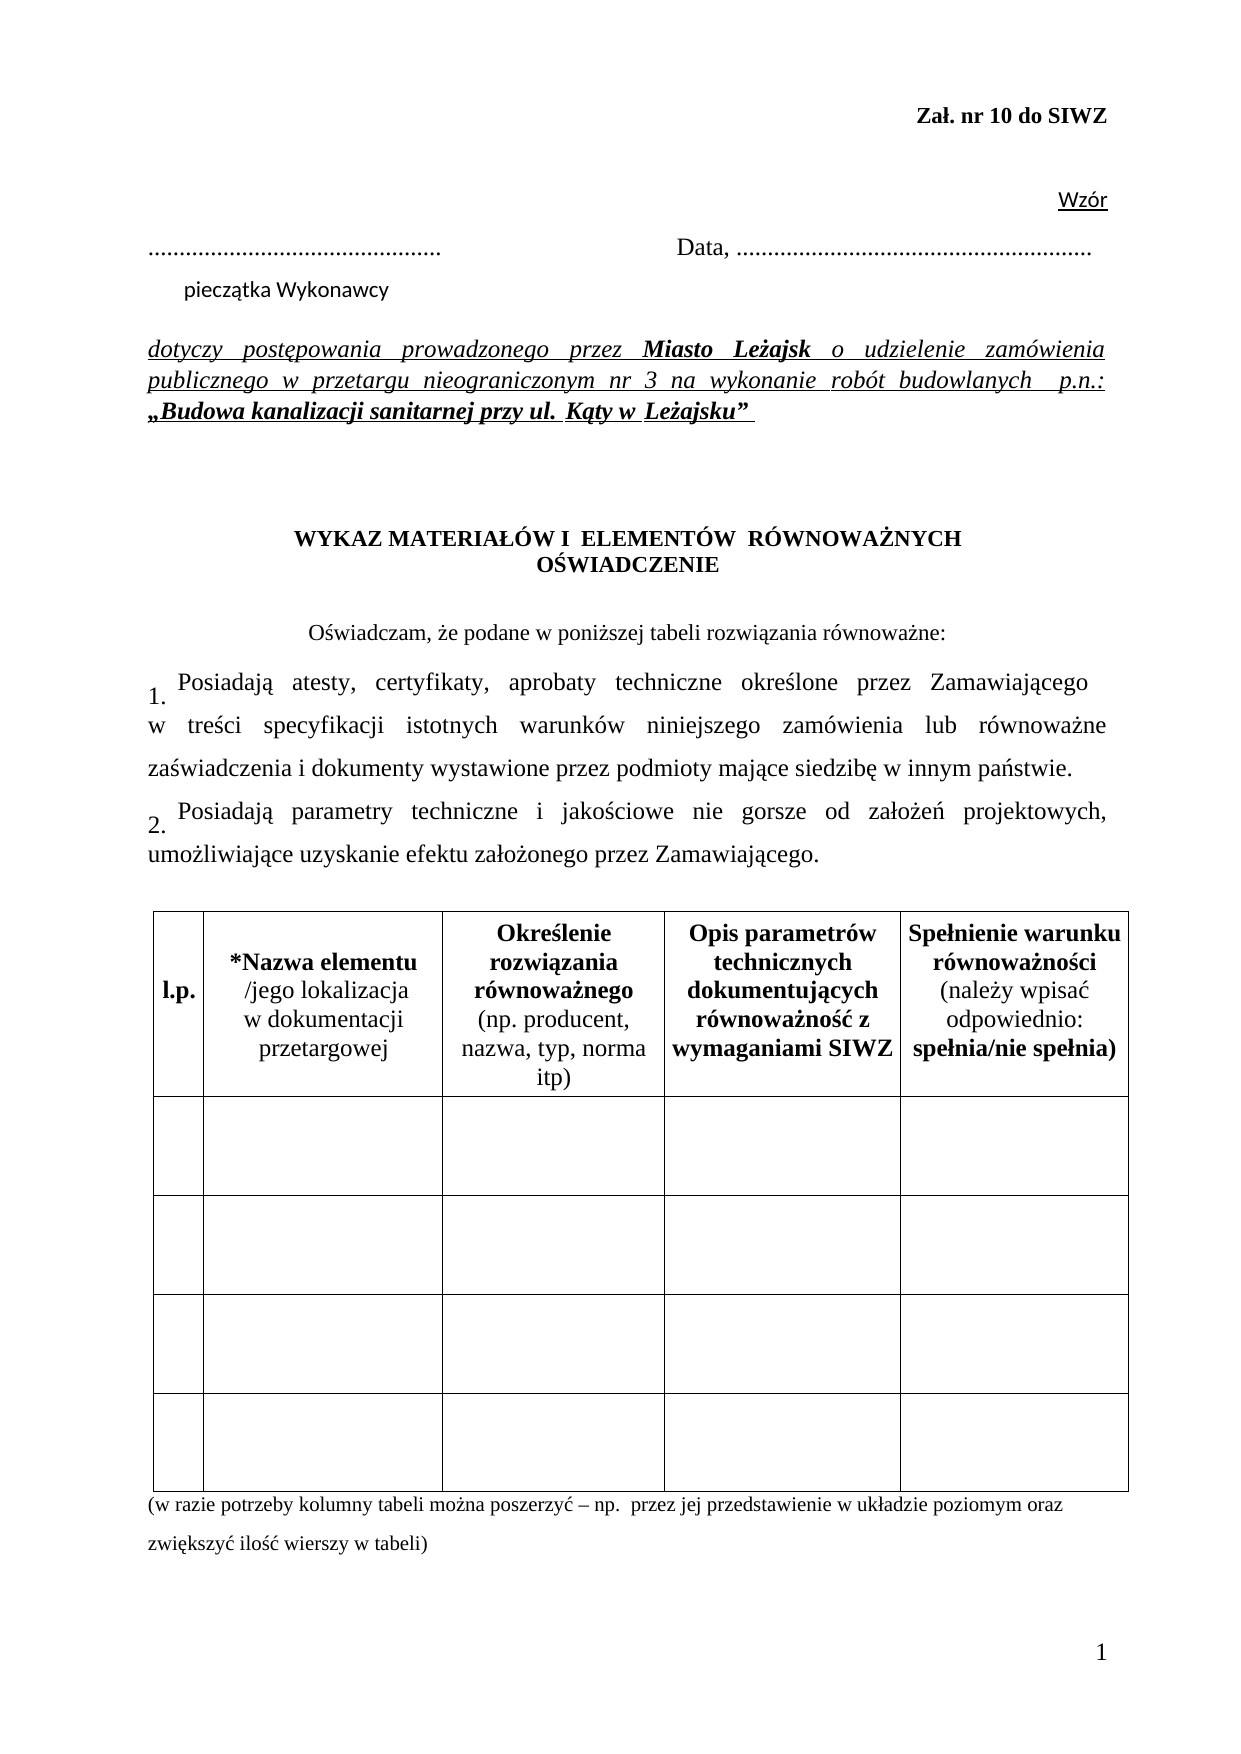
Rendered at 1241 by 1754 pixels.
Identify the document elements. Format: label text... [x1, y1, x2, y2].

text (w razie potrzeby kolumny tabeli można poszerzyć – np. przez jej przedstawienie w układzie poziomym oraz zwiększyć ilość wierszy w tabeli) [148, 1492, 1107, 1569]
table_cell [665, 1196, 900, 1294]
text Oświadczam, że podane w poniższej tabeli rozwiązania równoważne: [148, 619, 1107, 659]
text OŚWIADCZENIE [148, 552, 1107, 592]
table_header Opis parametrów technicznych dokumentujących równoważność z wymaganiami SIWZ [665, 912, 900, 1096]
text pieczątka Wykonawcy [148, 275, 1107, 303]
table_cell [204, 1394, 442, 1491]
table_cell [901, 1394, 1128, 1491]
table_header Określenie rozwiązania równoważnego (np. producent, nazwa, typ, norma itp) [443, 912, 664, 1096]
text Zał. nr 10 do SIWZ [148, 103, 1107, 129]
table_cell [443, 1196, 664, 1294]
table_cell [204, 1196, 442, 1294]
list Posiadają atesty, certyfikaty, aprobaty techniczne określone przez Zamawiającego w treści specyfikacji istotnych warunków niniejszego zamówienia lub równoważne zaświadczenia i dokumenty wystawione przez podmioty mające siedzibę w innym państwie. [148, 667, 1107, 796]
table_header *Nazwa elementu /jego lokalizacja w dokumentacji przetargowej [204, 912, 442, 1096]
text WYKAZ MATERIAŁÓW I ELEMENTÓW RÓWNOWAŻNYCH [148, 525, 1107, 552]
table_cell [665, 1394, 900, 1491]
table_cell [154, 1196, 203, 1294]
table_cell [443, 1295, 664, 1392]
text dotyczy postępowania prowadzonego przez Miasto Leżajsk o udzielenie zamówienia publicznego w przetargu nieograniczonym nr 3 na wykonanie robót budowlanych p.n.: „Budowa kanalizacji sanitarnej przy ul. Kąty w Leżajsku” [148, 334, 1107, 425]
table_cell [901, 1097, 1128, 1195]
table_cell [901, 1196, 1128, 1294]
table_cell [204, 1295, 442, 1392]
list Posiadają parametry techniczne i jakościowe nie gorsze od założeń projektowych, umożliwiające uzyskanie efektu założonego przez Zamawiającego. [148, 796, 1107, 882]
table_cell [154, 1097, 203, 1195]
table_cell [154, 1394, 203, 1491]
table_cell [443, 1394, 664, 1491]
table_cell [665, 1295, 900, 1392]
table_cell [665, 1097, 900, 1195]
table_cell [154, 1295, 203, 1392]
table_header l.p. [154, 912, 203, 1096]
table_header Spełnienie warunku równoważności (należy wpisać odpowiednio: spełnia/nie spełnia) [901, 912, 1128, 1096]
table_cell [204, 1097, 442, 1195]
subtitle ............................................... Data, ......................................................... [148, 232, 1107, 261]
table_cell [443, 1097, 664, 1195]
text Wzór [148, 185, 1107, 213]
table_cell [901, 1295, 1128, 1392]
